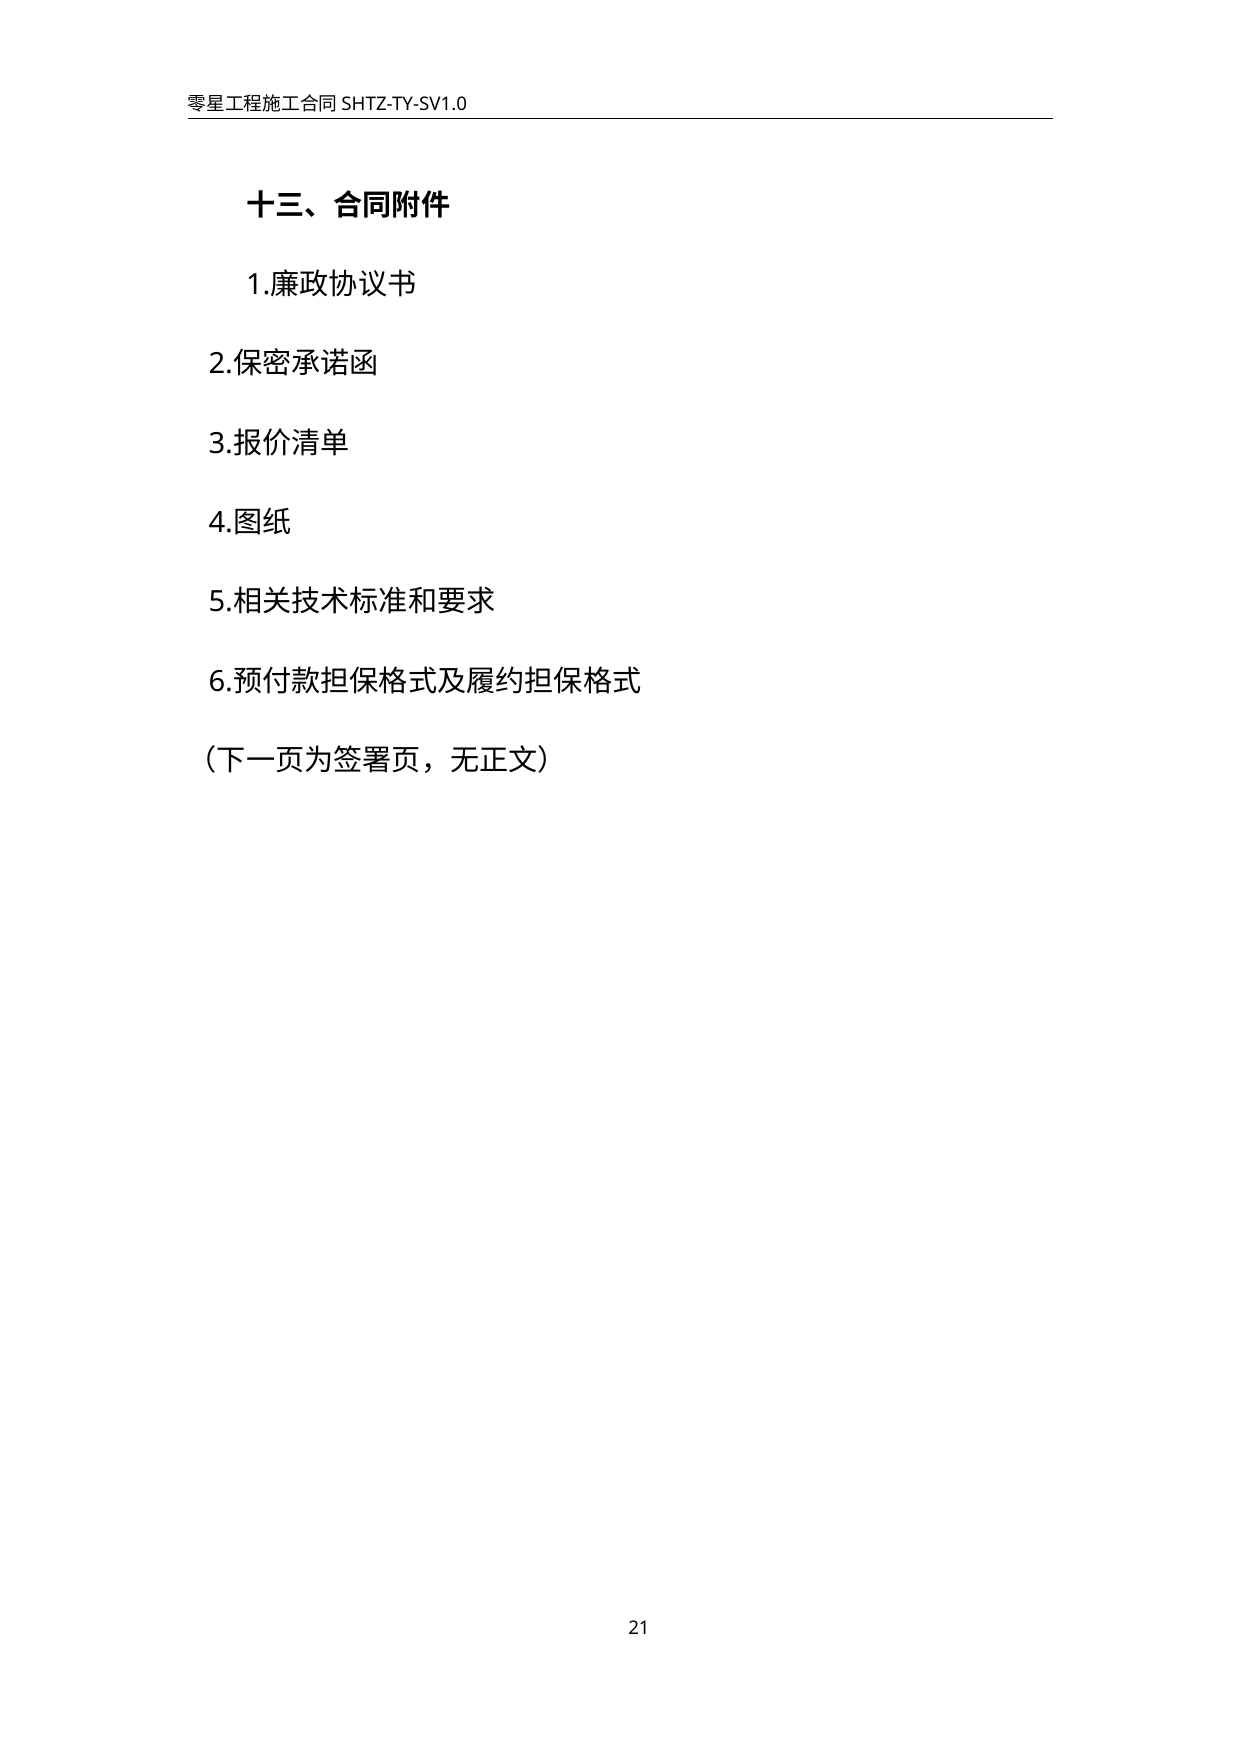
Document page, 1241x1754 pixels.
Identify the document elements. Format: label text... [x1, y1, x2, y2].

subtitle （下一页为签署页，无正文） [187, 718, 1053, 798]
text 6.预付款担保格式及履约担保格式 [187, 639, 1053, 718]
text 4.图纸 [187, 480, 1053, 559]
text 十三、合同附件 1.廉政协议书 [246, 163, 1053, 321]
text 3.报价清单 [187, 401, 1053, 480]
text 2.保密承诺函 [187, 321, 1053, 401]
text 5.相关技术标准和要求 [187, 559, 1053, 639]
